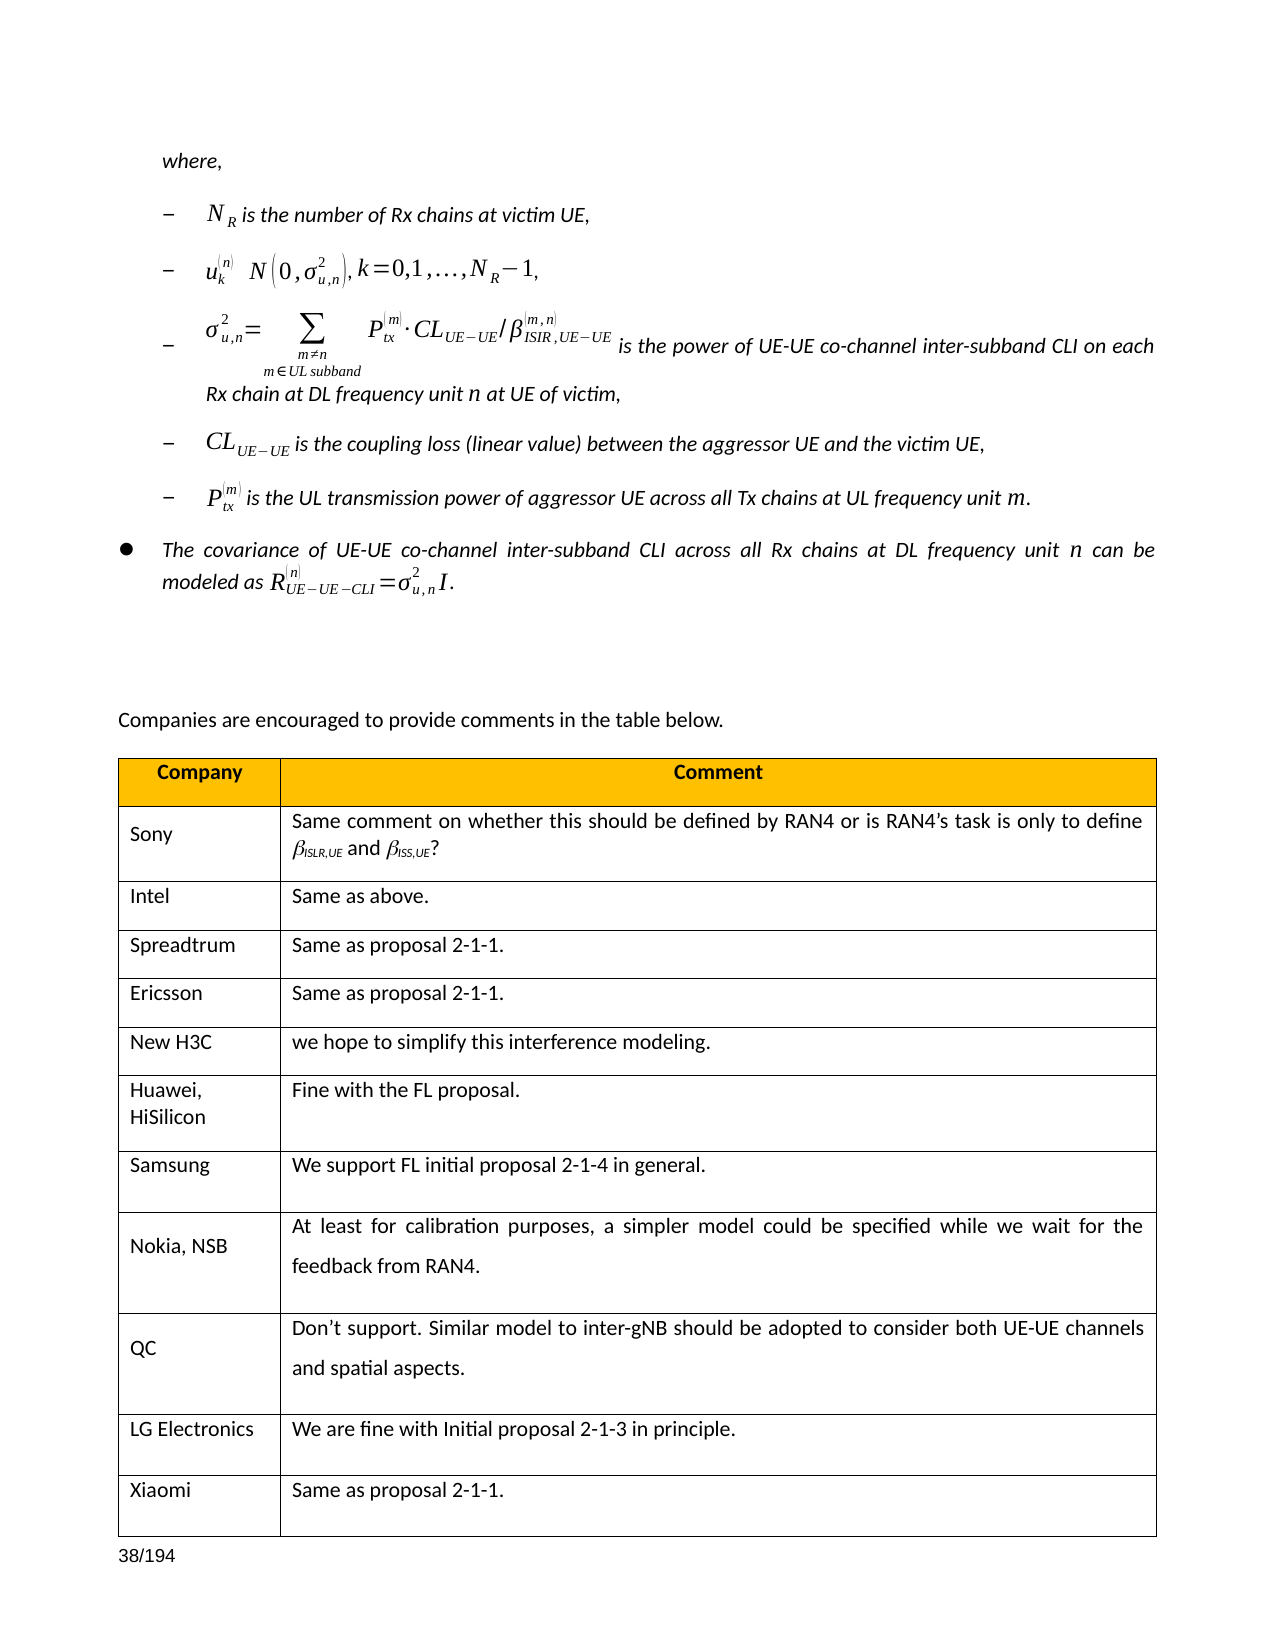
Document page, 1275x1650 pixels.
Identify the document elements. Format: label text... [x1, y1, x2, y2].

table_cell we hope to simplify this interference modeling. [281, 1028, 1156, 1075]
table_cell QC [119, 1314, 280, 1414]
list is the power of UE-UE co-channel inter-subband CLI on each Rx chain at DL frequency unit at UE of victim, [162, 311, 1157, 407]
list where, [162, 148, 1157, 174]
table_cell Same as above. [281, 882, 1156, 930]
text Companies are encouraged to provide comments in the table below. [118, 706, 1157, 733]
table_cell Don’t support. Similar model to inter-gNB should be adopted to consider both UE-UE channels and spatial aspects. [281, 1314, 1156, 1414]
table_cell Same as proposal 2-1-1. [281, 979, 1156, 1027]
list The covariance of UE-UE co-channel inter-subband CLI across all Rx chains at DL frequency unit can be modeled as . [118, 536, 1157, 599]
list is the number of Rx chains at victim UE, [162, 199, 1157, 231]
table_cell Sony [119, 807, 280, 881]
table_cell Same as proposal 2-1-1. [281, 931, 1156, 978]
table_cell Intel [119, 882, 280, 930]
table_header Comment [281, 759, 1156, 806]
table_cell We support FL initial proposal 2-1-4 in general. [281, 1152, 1156, 1212]
table_cell LG Electronics [119, 1415, 280, 1475]
table_cell Spreadtrum [119, 931, 280, 978]
table_header Company [119, 759, 280, 806]
table_cell Huawei, HiSilicon [119, 1076, 280, 1151]
table_cell Xiaomi [119, 1476, 280, 1536]
list , , [162, 251, 1157, 290]
list is the UL transmission power of aggressor UE across all Tx chains at UL frequency unit . [162, 480, 1157, 515]
table_cell New H3C [119, 1028, 280, 1075]
table_cell Samsung [119, 1152, 280, 1212]
table_cell At least for calibration purposes, a simpler model could be specified while we wait for the feedback from RAN4. [281, 1213, 1156, 1313]
table_cell Ericsson [119, 979, 280, 1027]
table_cell Nokia, NSB [119, 1213, 280, 1313]
list is the coupling loss (linear value) between the aggressor UE and the victim UE, [162, 428, 1157, 459]
table_cell We are fine with Initial proposal 2-1-3 in principle. [281, 1415, 1156, 1475]
table_cell Same as proposal 2-1-1. [281, 1476, 1156, 1536]
table_cell Fine with the FL proposal. [281, 1076, 1156, 1151]
table_cell Same comment on whether this should be defined by RAN4 or is RAN4’s task is only to define ISLR,UE and ISS,UE? [281, 807, 1156, 881]
